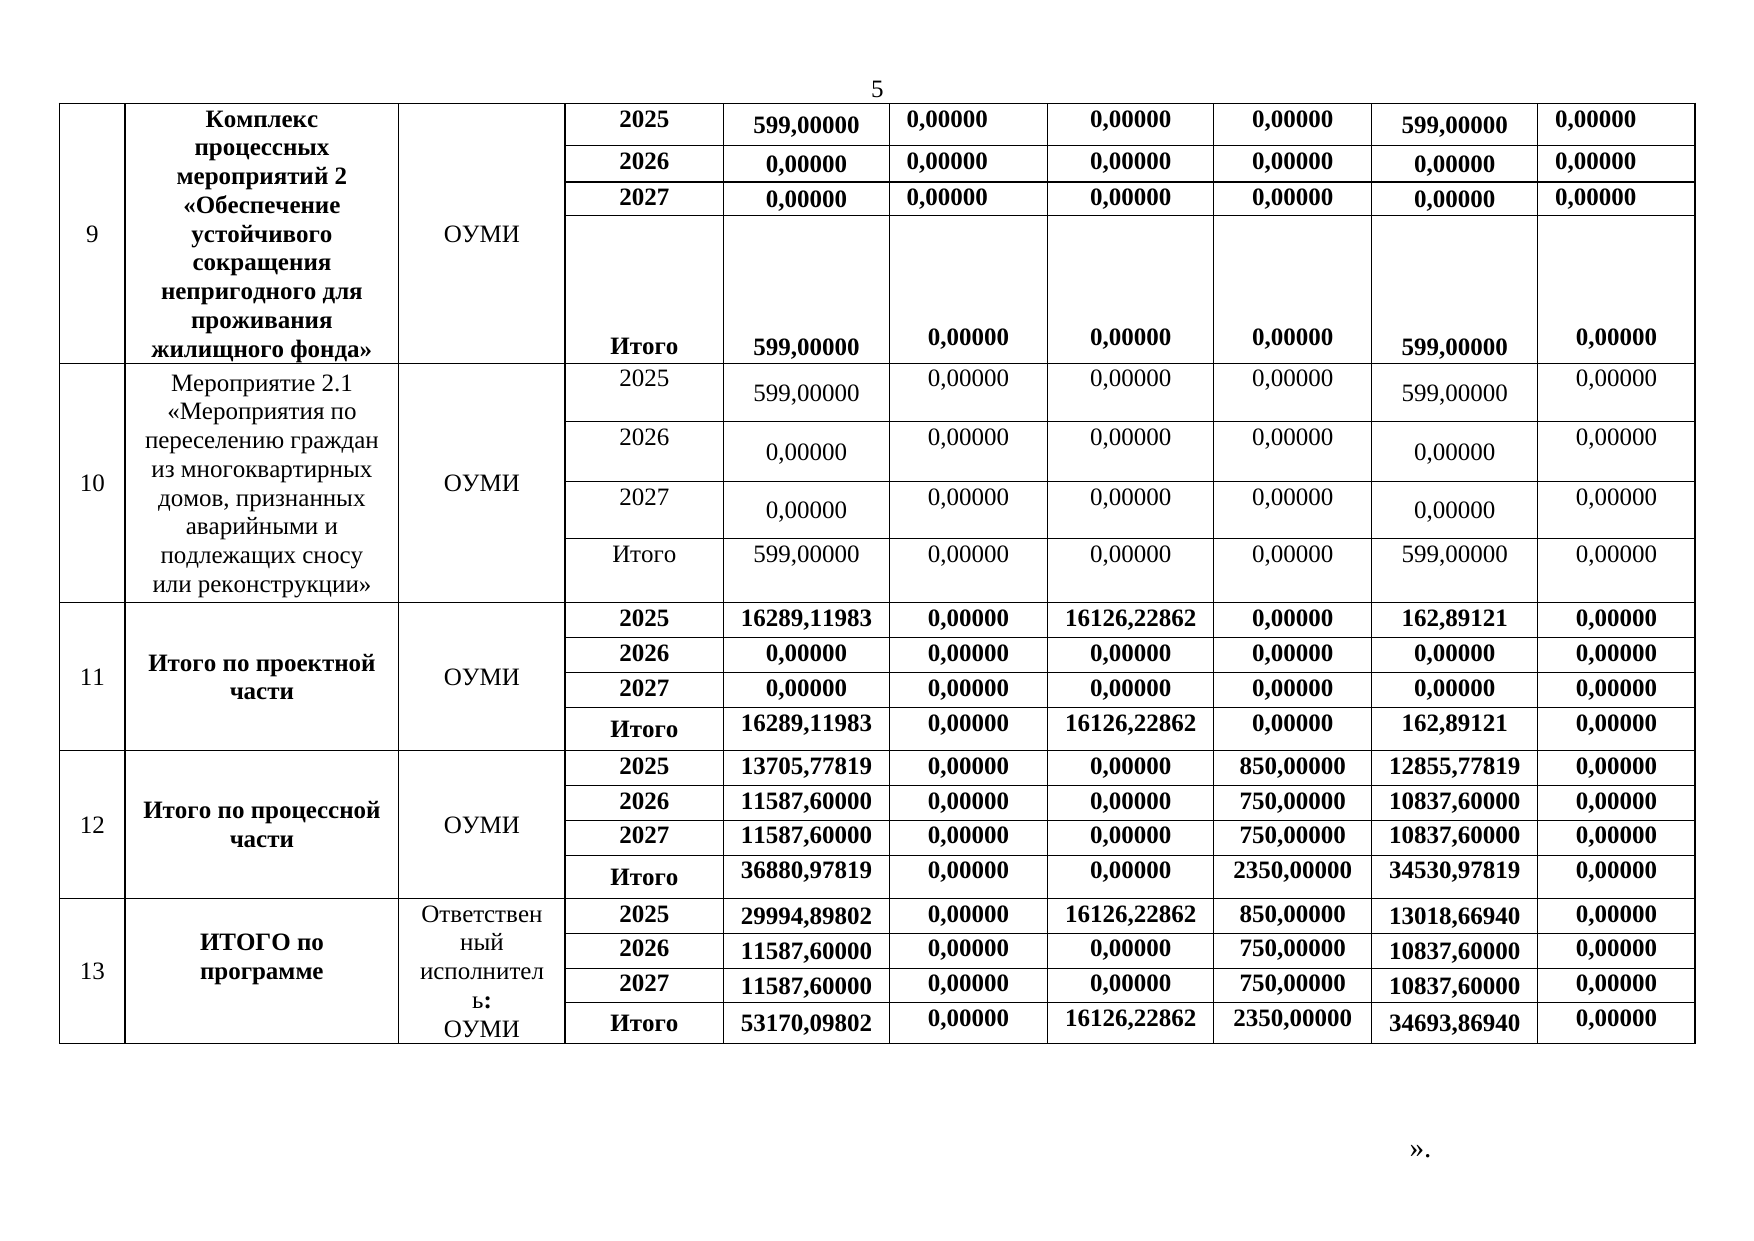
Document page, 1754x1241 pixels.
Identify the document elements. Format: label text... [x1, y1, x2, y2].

table_cell 16126,22862 [1048, 603, 1213, 637]
table_cell 2026 [566, 786, 723, 819]
table_cell Итого [566, 216, 723, 362]
table_cell 599,00000 [1372, 364, 1537, 421]
table_cell 0,00000 [724, 482, 889, 538]
table_cell 0,00000 [1214, 183, 1371, 215]
table_cell 0,00000 [890, 539, 1047, 602]
table_cell 599,00000 [724, 364, 889, 421]
table_cell 0,00000 [1538, 603, 1694, 637]
table_cell 34693,86940 [1372, 1003, 1537, 1042]
table_cell 0,00000 [1048, 216, 1213, 362]
table_cell 750,00000 [1214, 821, 1371, 854]
table_cell 34530,97819 [1372, 856, 1537, 898]
table_cell 53170,09802 [724, 1003, 889, 1042]
table_cell 750,00000 [1214, 934, 1371, 967]
table_cell 2350,00000 [1214, 1003, 1371, 1042]
table_cell 0,00000 [1372, 146, 1537, 181]
table_cell 10837,60000 [1372, 969, 1537, 1002]
table_cell 599,00000 [1372, 216, 1537, 362]
table_cell 0,00000 [1538, 183, 1694, 215]
table_cell 0,00000 [1048, 183, 1213, 215]
table_cell 2026 [566, 638, 723, 672]
table_cell 0,00000 [1372, 422, 1537, 481]
table_cell 9 [60, 104, 124, 362]
table_cell 16289,11983 [724, 708, 889, 750]
table_cell Итого по процессной части [126, 751, 398, 898]
table_cell Комплекс процессных мероприятий 2 «Обеспечение устойчивого сокращения непригодного для проживания жилищного фонда» [126, 104, 398, 362]
table_cell 599,00000 [1372, 539, 1537, 602]
table_cell ОУМИ [399, 364, 564, 602]
table_cell 0,00000 [890, 708, 1047, 750]
table_cell 0,00000 [1048, 638, 1213, 672]
table_cell 162,89121 [1372, 708, 1537, 750]
table_cell ОУМИ [399, 104, 564, 362]
table_cell 16126,22862 [1048, 899, 1213, 932]
table_cell 10 [60, 364, 124, 602]
table_cell ОУМИ [399, 603, 564, 750]
table_cell 36880,97819 [724, 856, 889, 898]
table_cell 599,00000 [724, 539, 889, 602]
table_cell 0,00000 [1538, 673, 1694, 707]
table_cell 0,00000 [890, 364, 1047, 421]
table_cell 11 [60, 603, 124, 750]
table_cell 0,00000 [1538, 934, 1694, 967]
table_cell 0,00000 [1538, 422, 1694, 481]
table_cell 11587,60000 [724, 934, 889, 967]
table_cell 0,00000 [1214, 603, 1371, 637]
table_cell 0,00000 [724, 638, 889, 672]
table_cell 0,00000 [890, 603, 1047, 637]
table_cell 0,00000 [1538, 969, 1694, 1002]
table_cell 0,00000 [890, 934, 1047, 967]
table_cell 2025 [566, 104, 723, 145]
table_cell 0,00000 [1048, 422, 1213, 481]
table_cell 16126,22862 [1048, 708, 1213, 750]
table_cell 0,00000 [890, 216, 1047, 362]
table_cell 29994,89802 [724, 899, 889, 932]
table_cell 599,00000 [724, 216, 889, 362]
table_cell 599,00000 [1372, 104, 1537, 145]
table_cell 0,00000 [890, 673, 1047, 707]
table_cell 2025 [566, 751, 723, 785]
table_cell 850,00000 [1214, 751, 1371, 785]
table_cell 16126,22862 [1048, 1003, 1213, 1042]
table_cell 13705,77819 [724, 751, 889, 785]
table_cell 0,00000 [1538, 216, 1694, 362]
table_cell 11587,60000 [724, 969, 889, 1002]
table_cell ИТОГО по программе [126, 899, 398, 1042]
table_cell 13 [60, 899, 124, 1042]
table_cell 0,00000 [1048, 539, 1213, 602]
table_cell 0,00000 [1048, 934, 1213, 967]
table_cell Итого [566, 856, 723, 898]
table_cell 0,00000 [724, 673, 889, 707]
table_cell 10837,60000 [1372, 786, 1537, 819]
table_cell Итого [566, 1003, 723, 1042]
table_cell 750,00000 [1214, 969, 1371, 1002]
table_cell 0,00000 [890, 969, 1047, 1002]
table_cell 0,00000 [724, 146, 889, 181]
table_cell Мероприятие 2.1 «Мероприятия по переселению граждан из многоквартирных домов, признанных аварийными и подлежащих сносу или реконструкции» [126, 364, 398, 602]
table_cell 2027 [566, 482, 723, 538]
table_cell 16289,11983 [724, 603, 889, 637]
table_cell 0,00000 [890, 751, 1047, 785]
table_cell 750,00000 [1214, 786, 1371, 819]
table_cell 0,00000 [724, 183, 889, 215]
table_cell 0,00000 [890, 786, 1047, 819]
table_cell 2025 [566, 603, 723, 637]
table_cell 0,00000 [1048, 856, 1213, 898]
table_cell 0,00000 [1048, 969, 1213, 1002]
table_cell ОУМИ [399, 751, 564, 898]
table_cell 0,00000 [1048, 146, 1213, 181]
table_cell 2027 [566, 969, 723, 1002]
table_cell 0,00000 [1214, 146, 1371, 181]
table_cell 0,00000 [1048, 104, 1213, 145]
table_cell 0,00000 [1214, 104, 1371, 145]
table_cell 10837,60000 [1372, 934, 1537, 967]
table_cell 0,00000 [1538, 1003, 1694, 1042]
table_cell 0,00000 [1538, 364, 1694, 421]
table_cell 0,00000 [724, 422, 889, 481]
table_cell 2027 [566, 183, 723, 215]
table_cell 13018,66940 [1372, 899, 1537, 932]
table_cell 599,00000 [724, 104, 889, 145]
table_cell 0,00000 [890, 1003, 1047, 1042]
table_cell 0,00000 [1214, 638, 1371, 672]
table_cell 0,00000 [890, 899, 1047, 932]
table_cell 11587,60000 [724, 786, 889, 819]
table_cell 0,00000 [1538, 539, 1694, 602]
table_cell 2025 [566, 899, 723, 932]
table_cell 0,00000 [890, 104, 1047, 145]
table_cell 0,00000 [890, 183, 1047, 215]
text ». [59, 1130, 1695, 1163]
table_cell 0,00000 [1538, 482, 1694, 538]
table_cell 850,00000 [1214, 899, 1371, 932]
table_cell 0,00000 [1048, 673, 1213, 707]
table_cell 2025 [566, 364, 723, 421]
table_cell 2027 [566, 821, 723, 854]
table_cell 0,00000 [1538, 786, 1694, 819]
table_cell 0,00000 [1048, 364, 1213, 421]
table_cell 11587,60000 [724, 821, 889, 854]
table_cell Ответственный исполнитель: ОУМИ [399, 899, 564, 1042]
table_cell 0,00000 [1538, 708, 1694, 750]
table_cell 0,00000 [1214, 482, 1371, 538]
table_cell 0,00000 [1214, 422, 1371, 481]
table_cell 0,00000 [1048, 482, 1213, 538]
table_cell 2350,00000 [1214, 856, 1371, 898]
table_cell 0,00000 [1214, 708, 1371, 750]
table_cell 0,00000 [1048, 821, 1213, 854]
table_cell 0,00000 [1214, 216, 1371, 362]
table_cell 2027 [566, 673, 723, 707]
table_cell Итого [566, 539, 723, 602]
table_cell 0,00000 [1372, 183, 1537, 215]
table_cell Итого по проектной части [126, 603, 398, 750]
table_cell 0,00000 [890, 146, 1047, 181]
table_cell 0,00000 [890, 856, 1047, 898]
table_cell 0,00000 [1538, 899, 1694, 932]
table_cell 0,00000 [890, 422, 1047, 481]
table_cell 0,00000 [890, 482, 1047, 538]
table_cell 2026 [566, 146, 723, 181]
table_cell 0,00000 [1214, 539, 1371, 602]
table_cell 0,00000 [1048, 786, 1213, 819]
table_cell Итого [566, 708, 723, 750]
table_cell 0,00000 [1372, 673, 1537, 707]
table_cell 0,00000 [1048, 751, 1213, 785]
table_cell 162,89121 [1372, 603, 1537, 637]
table_cell 0,00000 [1538, 146, 1694, 181]
table_cell 0,00000 [1372, 638, 1537, 672]
table_cell 10837,60000 [1372, 821, 1537, 854]
table_cell 0,00000 [1538, 856, 1694, 898]
table_cell 12 [60, 751, 124, 898]
table_cell 0,00000 [1538, 638, 1694, 672]
table_cell 0,00000 [1214, 673, 1371, 707]
table_cell 12855,77819 [1372, 751, 1537, 785]
table_cell 2026 [566, 422, 723, 481]
table_cell 2026 [566, 934, 723, 967]
table_cell 0,00000 [1372, 482, 1537, 538]
table_cell 0,00000 [1538, 751, 1694, 785]
table_cell 0,00000 [1214, 364, 1371, 421]
table_cell 0,00000 [1538, 821, 1694, 854]
table_cell 0,00000 [1538, 104, 1694, 145]
table_cell 0,00000 [890, 638, 1047, 672]
table_cell 0,00000 [890, 821, 1047, 854]
